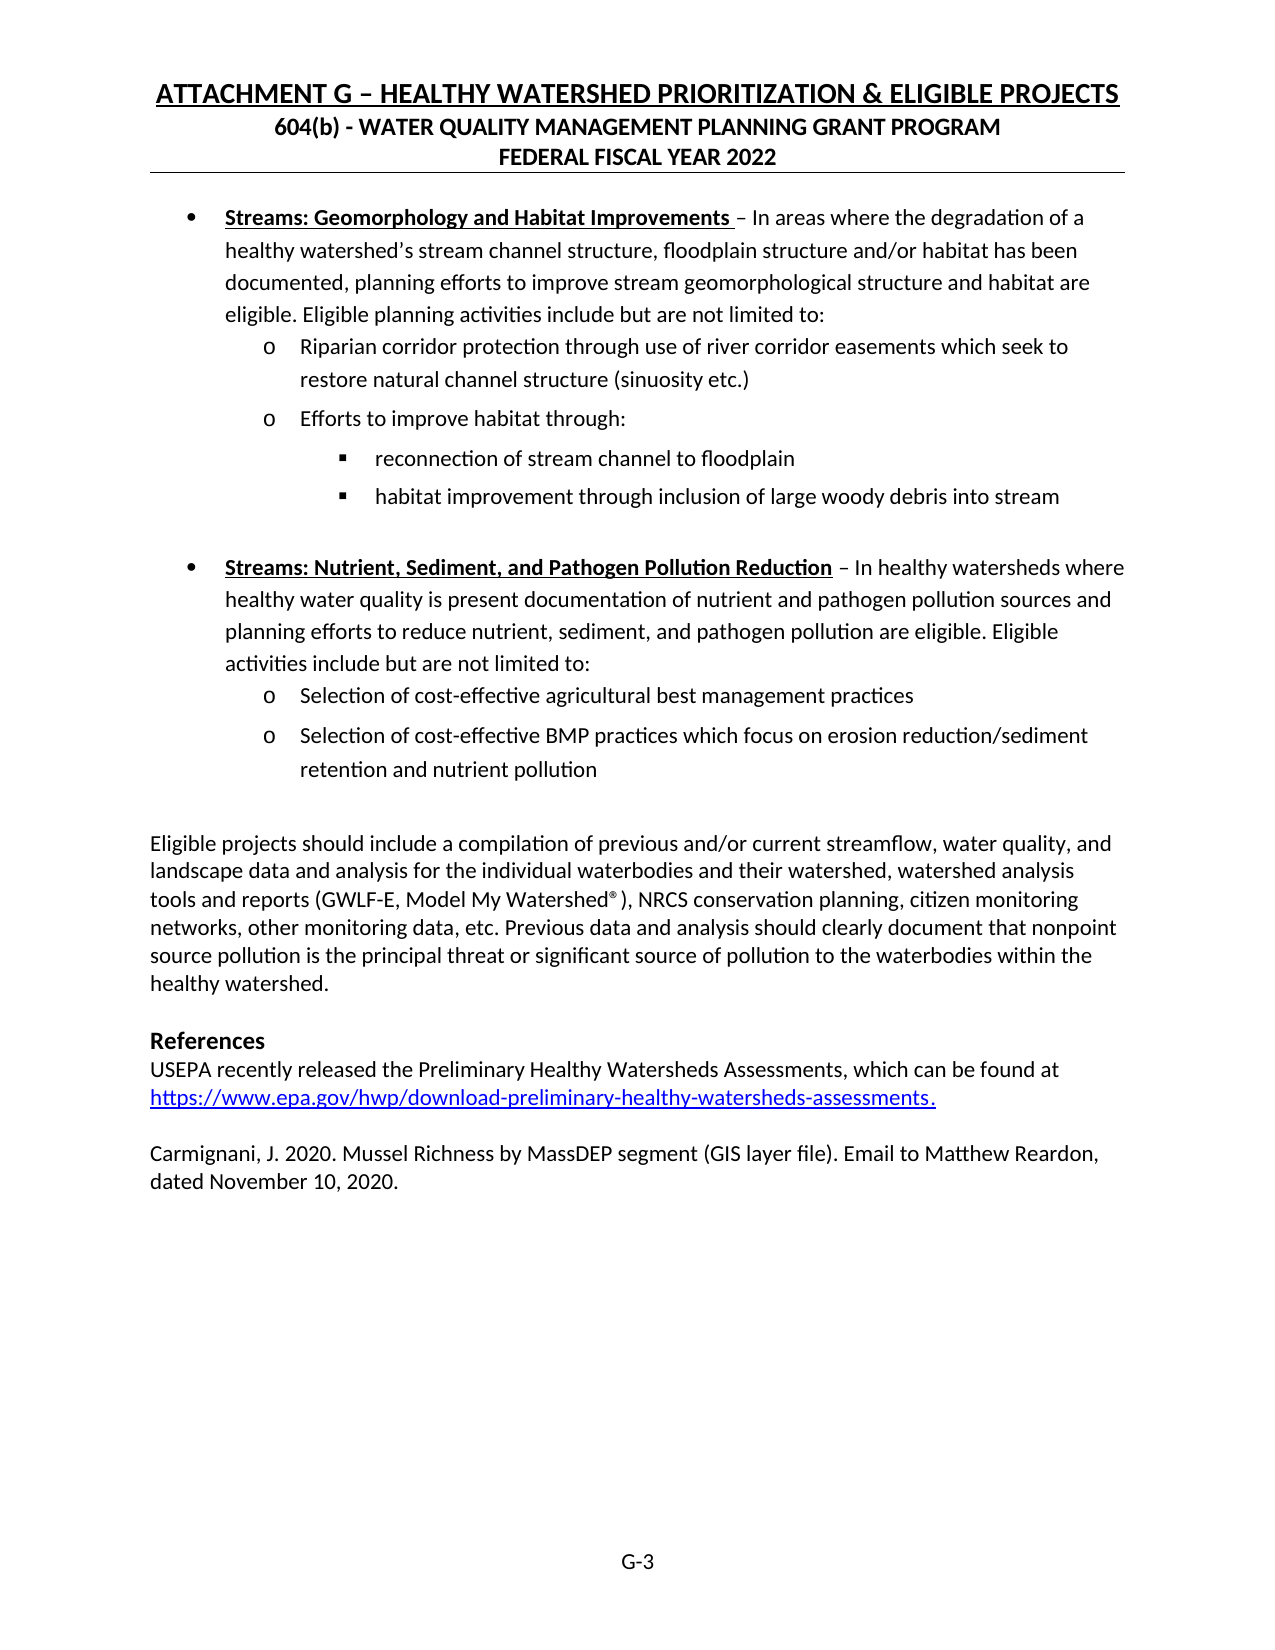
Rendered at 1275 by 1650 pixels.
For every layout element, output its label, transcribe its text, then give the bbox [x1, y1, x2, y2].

list Riparian corridor protection through use of river corridor easements which seek to restore natural channel structure (sinuosity etc.) [262, 332, 1125, 394]
text Eligible projects should include a compilation of previous and/or current streamflow, water quality, and landscape data and analysis for the individual waterbodies and their watershed, watershed analysis tools and reports (GWLF-E, Model My Watershed®), NRCS conservation planning, citizen monitoring networks, other monitoring data, etc. Previous data and analysis should clearly document that nonpoint source pollution is the principal threat or significant source of pollution to the waterbodies within the healthy watershed. [150, 829, 1125, 997]
text References [150, 1025, 1125, 1055]
text Carmignani, J. 2020. Mussel Richness by MassDEP segment (GIS layer file). Email to Matthew Reardon, dated November 10, 2020. [150, 1139, 1125, 1195]
list Streams: Geomorphology and Habitat Improvements – In areas where the degradation of a healthy watershed’s stream channel structure, floodplain structure and/or habitat has been documented, planning efforts to improve stream geomorphological structure and habitat are eligible. Eligible planning activities include but are not limited to: [187, 203, 1125, 328]
list Selection of cost-effective BMP practices which focus on erosion reduction/sediment retention and nutrient pollution [262, 721, 1125, 783]
text USEPA recently released the Preliminary Healthy Watersheds Assessments, which can be found at https://www.epa.gov/hwp/download-preliminary-healthy-watersheds-assessments. [150, 1055, 1125, 1111]
list Selection of cost-effective agricultural best management practices [262, 682, 1125, 711]
list reconnection of stream channel to floodplain [337, 444, 1125, 472]
list Streams: Nutrient, Sediment, and Pathogen Pollution Reduction – In healthy watersheds where healthy water quality is present documentation of nutrient and pathogen pollution sources and planning efforts to reduce nutrient, sediment, and pathogen pollution are eligible. Eligible activities include but are not limited to: [187, 553, 1125, 677]
list habitat improvement through inclusion of large woody debris into stream [337, 482, 1125, 510]
list Efforts to improve habitat through: [262, 404, 1125, 433]
